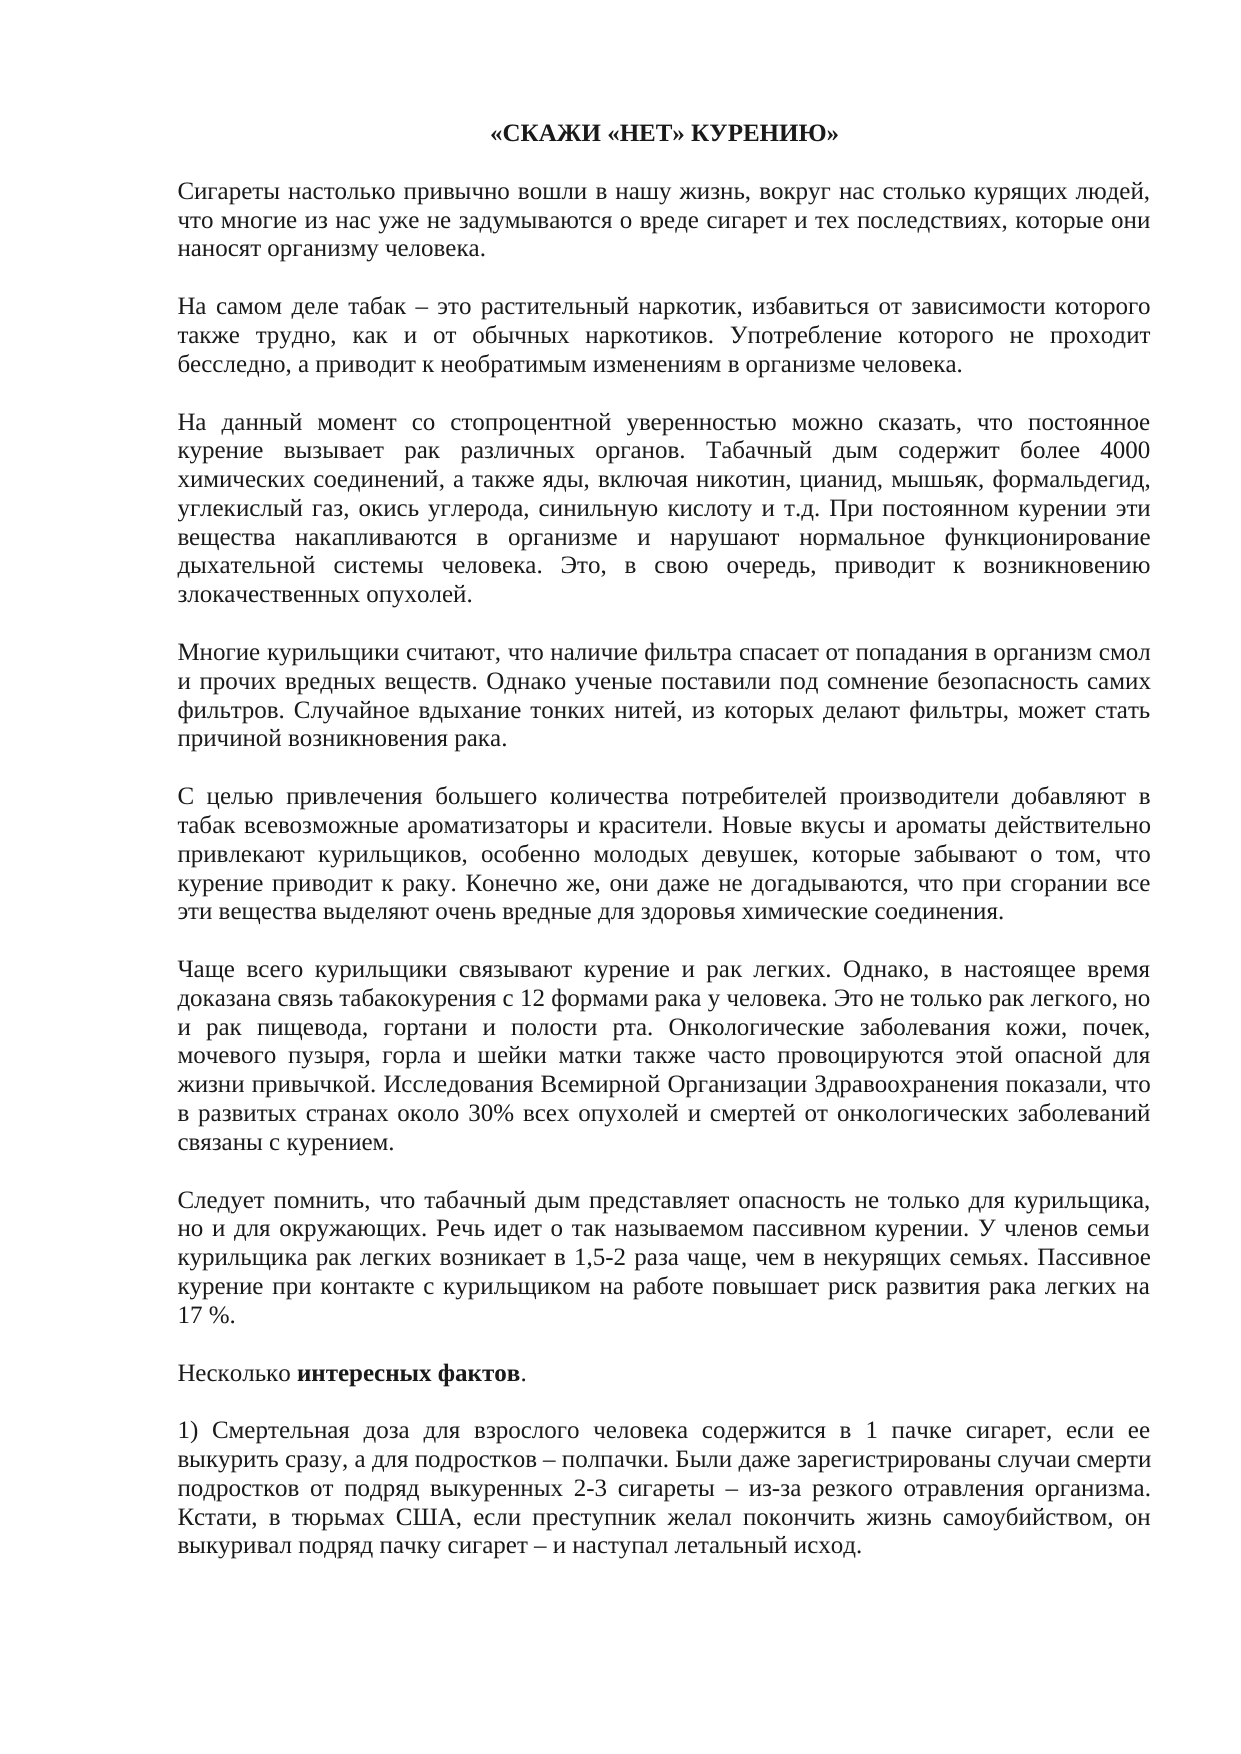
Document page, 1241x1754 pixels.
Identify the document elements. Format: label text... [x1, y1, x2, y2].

text Многие курильщики считают, что наличие фильтра спасает от попадания в организм смол и прочих вредных веществ. Однако ученые поставили под сомнение безопасность самих фильтров. Случайное вдыхание тонких нитей, из которых делают фильтры, может стать причиной возникновения рака. [177, 637, 1152, 752]
text Несколько интересных фактов. [177, 1358, 1152, 1386]
text На самом деле табак – это растительный наркотик, избавиться от зависимости которого также трудно, как и от обычных наркотиков. Употребление которого не проходит бесследно, а приводит к необратимым изменениям в организме человека. [177, 291, 1152, 378]
text Сигареты настолько привычно вошли в нашу жизнь, вокруг нас столько курящих людей, что многие из нас уже не задумываются о вреде сигарет и тех последствиях, которые они наносят организму человека. [177, 176, 1152, 262]
text Следует помнить, что табачный дым представляет опасность не только для курильщика, но и для окружающих. Речь идет о так называемом пассивном курении. У членов семьи курильщика рак легких возникает в 1,5-2 раза чаще, чем в некурящих семьях. Пассивное курение при контакте с курильщиком на работе повышает риск развития рака легких на 17 %. [177, 1185, 1152, 1328]
text «СКАЖИ «НЕТ» КУРЕНИЮ» [177, 118, 1152, 147]
text На данный момент со стопроцентной уверенностью можно сказать, что постоянное курение вызывает рак различных органов. Табачный дым содержит более 4000 химических соединений, а также яды, включая никотин, цианид, мышьяк, формальдегид, углекислый газ, окись углерода, синильную кислоту и т.д. При постоянном курении эти вещества накапливаются в организме и нарушают нормальное функционирование дыхательной системы человека. Это, в свою очередь, приводит к возникновению злокачественных опухолей. [177, 407, 1152, 608]
text 1) Смертельная доза для взрослого человека содержится в 1 пачке сигарет, если ее выкурить сразу, а для подростков – полпачки. Были даже зарегистрированы случаи смерти подростков от подряд выкуренных 2-3 сигареты – из-за резкого отравления организма. Кстати, в тюрьмах США, если преступник желал покончить жизнь самоубийством, он выкуривал подряд пачку сигарет – и наступал летальный исход. [177, 1416, 1152, 1559]
text Чаще всего курильщики связывают курение и рак легких. Однако, в настоящее время доказана связь табакокурения с 12 формами рака у человека. Это не только рак легкого, но и рак пищевода, гортани и полости рта. Онкологические заболевания кожи, почек, мочевого пузыря, горла и шейки матки также часто провоцируются этой опасной для жизни привычкой. Исследования Всемирной Организации Здравоохранения показали, что в развитых странах около 30% всех опухолей и смертей от онкологических заболеваний связаны с курением. [177, 954, 1152, 1156]
text С целью привлечения большего количества потребителей производители добавляют в табак всевозможные ароматизаторы и красители. Новые вкусы и ароматы действительно привлекают курильщиков, особенно молодых девушек, которые забывают о том, что курение приводит к раку. Конечно же, они даже не догадываются, что при сгорании все эти вещества выделяют очень вредные для здоровья химические соединения. [177, 781, 1152, 925]
